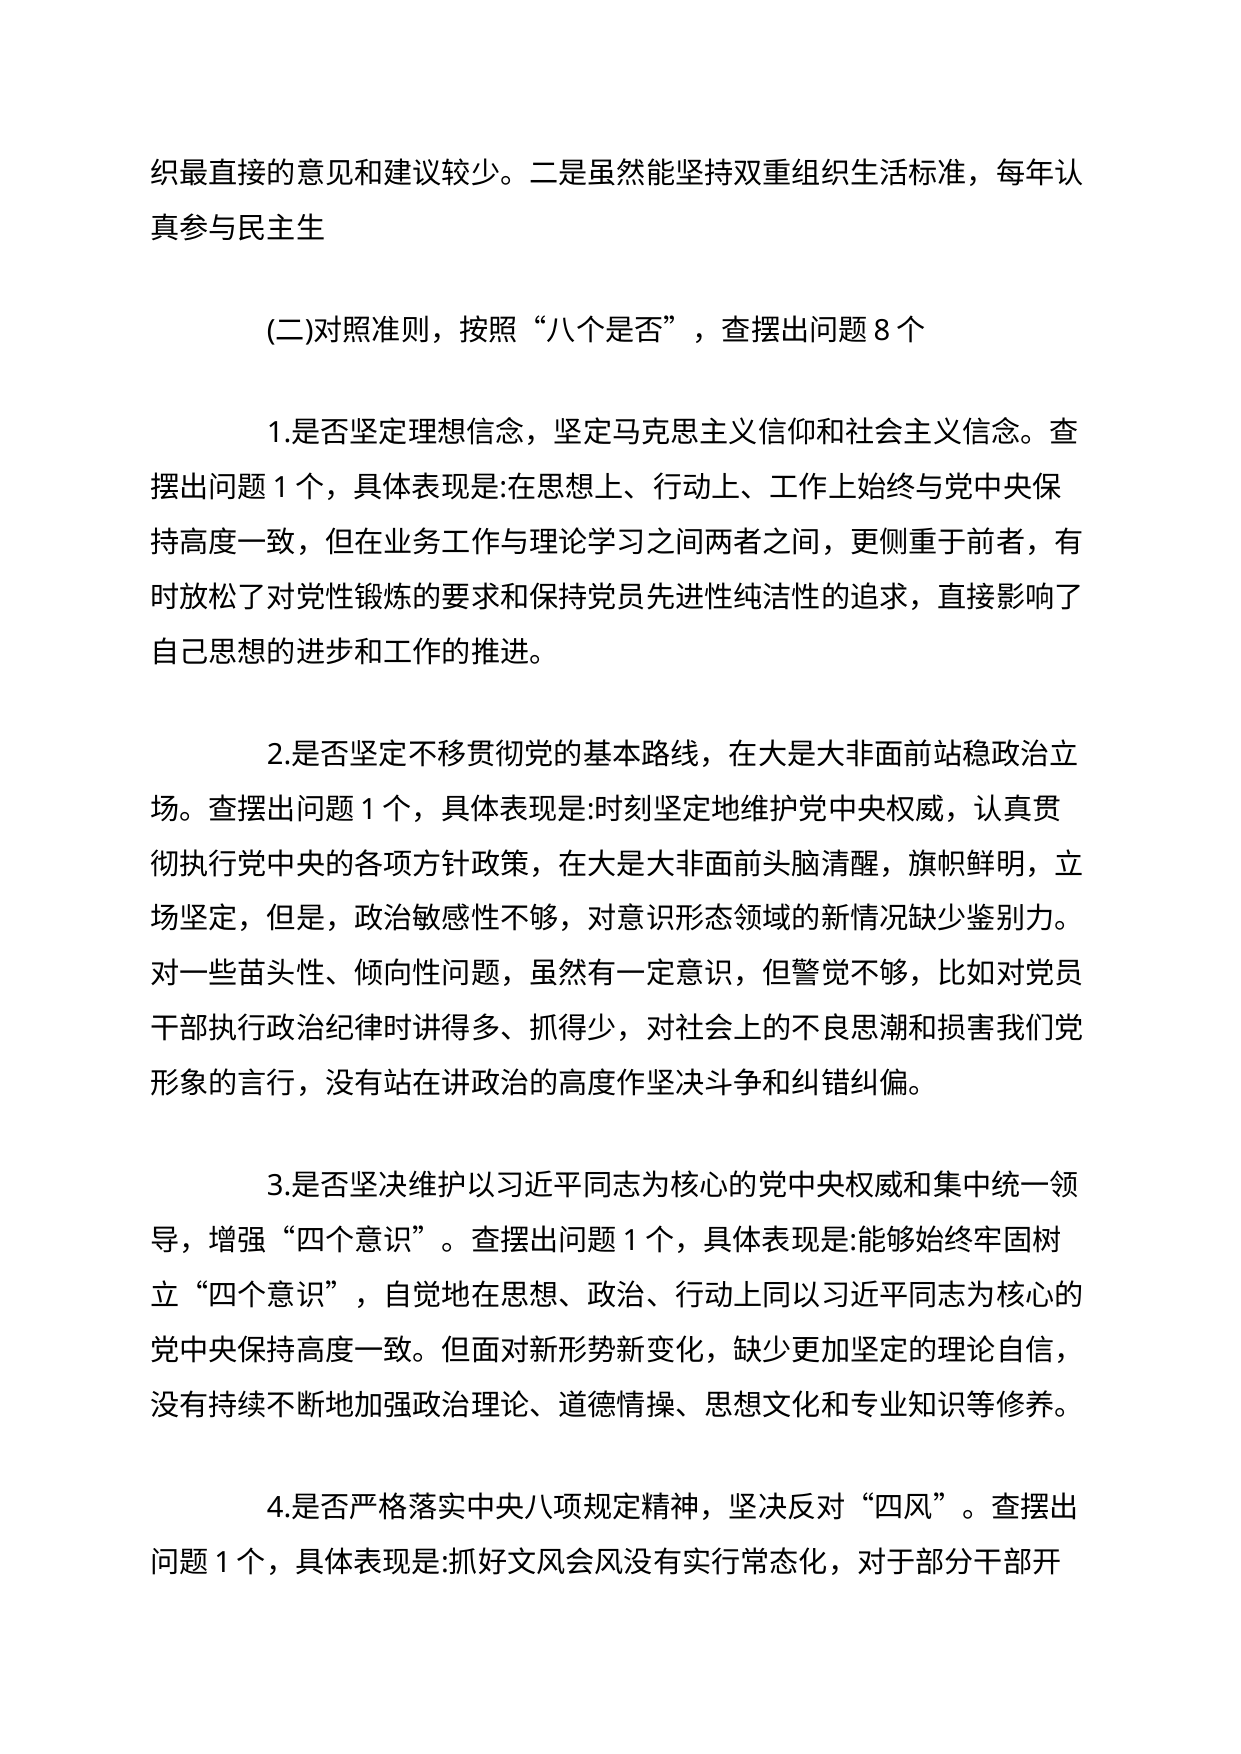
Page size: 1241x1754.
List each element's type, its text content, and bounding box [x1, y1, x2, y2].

text 3.是否坚决维护以习近平同志为核心的党中央权威和集中统一领导，增强“四个意识”。查摆出问题1个，具体表现是:能够始终牢固树立“四个意识”，自觉地在思想、政治、行动上同以习近平同志为核心的党中央保持高度一致。但面对新形势新变化，缺少更加坚定的理论自信，没有持续不断地加强政治理论、道德情操、思想文化和专业知识等修养。 [150, 1162, 1090, 1424]
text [150, 150, 1090, 247]
text (二)对照准则，按照“八个是否”，查摆出问题8个 [150, 307, 1090, 349]
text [150, 1483, 1090, 1581]
text 1.是否坚定理想信念，坚定马克思主义信仰和社会主义信念。查摆出问题1个，具体表现是:在思想上、行动上、工作上始终与党中央保持高度一致，但在业务工作与理论学习之间两者之间，更侧重于前者，有时放松了对党性锻炼的要求和保持党员先进性纯洁性的追求，直接影响了自己思想的进步和工作的推进。 [150, 409, 1090, 671]
text 2.是否坚定不移贯彻党的基本路线，在大是大非面前站稳政治立场。查摆出问题1个，具体表现是:时刻坚定地维护党中央权威，认真贯彻执行党中央的各项方针政策，在大是大非面前头脑清醒，旗帜鲜明，立场坚定，但是，政治敏感性不够，对意识形态领域的新情况缺少鉴别力。对一些苗头性、倾向性问题，虽然有一定意识，但警觉不够，比如对党员干部执行政治纪律时讲得多、抓得少，对社会上的不良思潮和损害我们党形象的言行，没有站在讲政治的高度作坚决斗争和纠错纠偏。 [150, 730, 1090, 1102]
